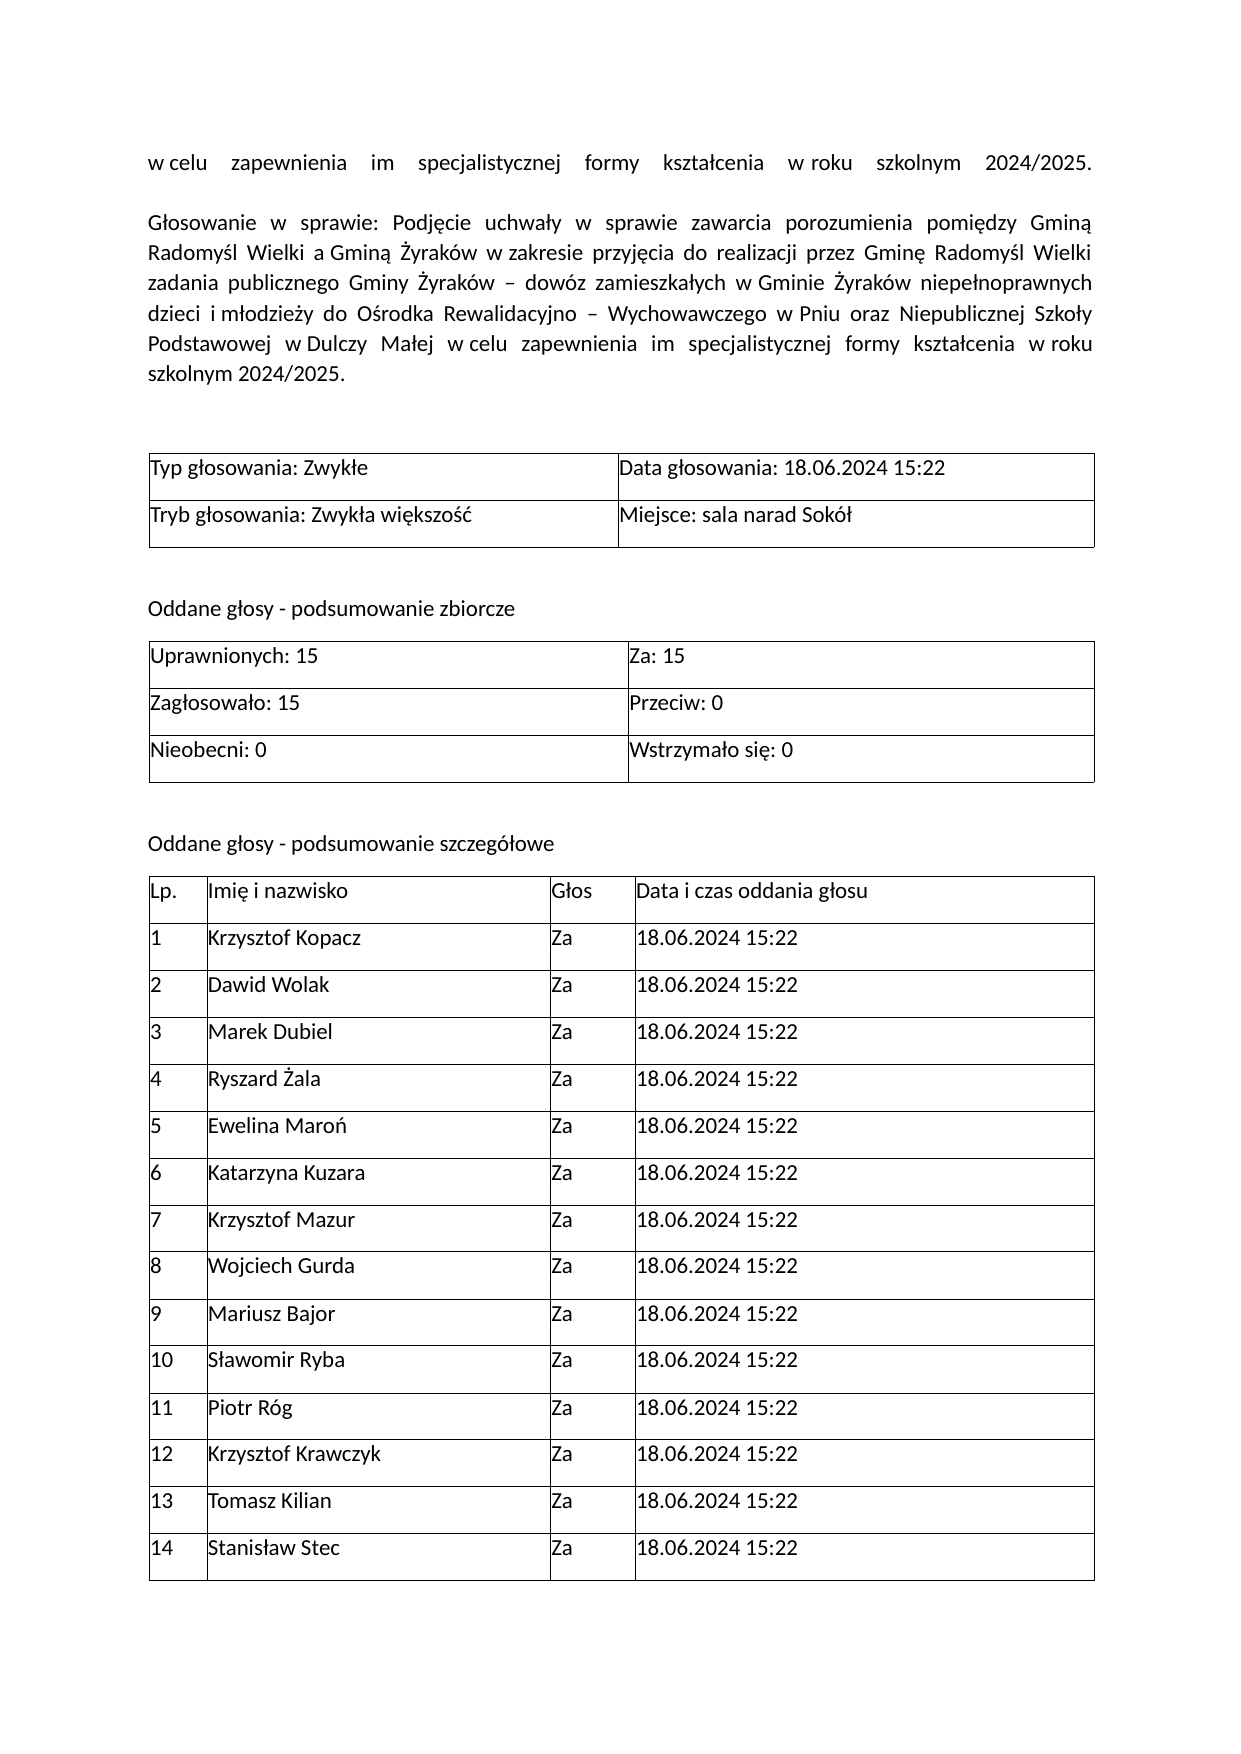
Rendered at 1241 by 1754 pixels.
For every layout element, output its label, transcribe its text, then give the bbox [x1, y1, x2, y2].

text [148, 148, 1093, 387]
table_cell Krzysztof Krawczyk [208, 1440, 550, 1486]
table_cell 18.06.2024 15:22 [636, 924, 1094, 969]
table_cell Ewelina Maroń [208, 1112, 550, 1157]
table_cell 18.06.2024 15:22 [636, 1300, 1094, 1345]
table_header Lp. [150, 877, 207, 923]
table_cell 7 [150, 1206, 207, 1251]
table_cell Przeciw: 0 [629, 689, 1094, 735]
table_cell 4 [150, 1065, 207, 1111]
table_cell 12 [150, 1440, 207, 1486]
table_cell Wstrzymało się: 0 [629, 736, 1094, 782]
table_cell 5 [150, 1112, 207, 1157]
table_cell 18.06.2024 15:22 [636, 1252, 1094, 1298]
table_cell Za [551, 1346, 635, 1392]
table_cell Katarzyna Kuzara [208, 1159, 550, 1204]
table_cell 6 [150, 1159, 207, 1204]
table_cell Dawid Wolak [208, 971, 550, 1017]
text Oddane głosy - podsumowanie zbiorcze [148, 594, 1093, 622]
table_cell 1 [150, 924, 207, 969]
table_cell 3 [150, 1018, 207, 1063]
table_cell Zagłosowało: 15 [150, 689, 628, 735]
table_cell 18.06.2024 15:22 [636, 1534, 1094, 1580]
table_cell Za [551, 1065, 635, 1111]
table_cell Za [551, 971, 635, 1017]
text Oddane głosy - podsumowanie szczegółowe [148, 829, 1093, 857]
table_header Głos [551, 877, 635, 923]
table_cell 18.06.2024 15:22 [636, 1440, 1094, 1486]
table_cell 18.06.2024 15:22 [636, 1487, 1094, 1533]
table_cell Wojciech Gurda [208, 1252, 550, 1298]
table_header Typ głosowania: Zwykłe [150, 454, 618, 500]
table_cell Za [551, 1112, 635, 1157]
table_cell Marek Dubiel [208, 1018, 550, 1063]
table_cell Za [551, 1252, 635, 1298]
table_cell 13 [150, 1487, 207, 1533]
table_cell 18.06.2024 15:22 [636, 1065, 1094, 1111]
table_cell Za [551, 1018, 635, 1063]
table_cell Mariusz Bajor [208, 1300, 550, 1345]
table_cell Stanisław Stec [208, 1534, 550, 1580]
table_cell Za [551, 924, 635, 969]
table_cell Za [551, 1440, 635, 1486]
table_cell Za [551, 1534, 635, 1580]
table_cell 14 [150, 1534, 207, 1580]
table_cell Za [551, 1300, 635, 1345]
table_header Imię i nazwisko [208, 877, 550, 923]
table_cell Ryszard Żala [208, 1065, 550, 1111]
table_cell Nieobecni: 0 [150, 736, 628, 782]
table_cell Za [551, 1159, 635, 1204]
table_header Data głosowania: 18.06.2024 15:22 [619, 454, 1094, 500]
table_cell 18.06.2024 15:22 [636, 1394, 1094, 1439]
table_cell Tryb głosowania: Zwykła większość [150, 501, 618, 547]
table_cell Za [551, 1394, 635, 1439]
table_cell Tomasz Kilian [208, 1487, 550, 1533]
table_header Uprawnionych: 15 [150, 642, 628, 688]
table_cell 10 [150, 1346, 207, 1392]
table_cell 8 [150, 1252, 207, 1298]
table_cell 18.06.2024 15:22 [636, 971, 1094, 1017]
table_cell Za [551, 1487, 635, 1533]
table_cell Krzysztof Kopacz [208, 924, 550, 969]
table_header Data i czas oddania głosu [636, 877, 1094, 923]
table_cell 2 [150, 971, 207, 1017]
table_cell Miejsce: sala narad Sokół [619, 501, 1094, 547]
table_cell 18.06.2024 15:22 [636, 1159, 1094, 1204]
table_cell 11 [150, 1394, 207, 1439]
table_cell 18.06.2024 15:22 [636, 1112, 1094, 1157]
table_cell Sławomir Ryba [208, 1346, 550, 1392]
table_cell Krzysztof Mazur [208, 1206, 550, 1251]
table_cell Za [551, 1206, 635, 1251]
table_header Za: 15 [629, 642, 1094, 688]
table_cell 18.06.2024 15:22 [636, 1018, 1094, 1063]
table_cell 9 [150, 1300, 207, 1345]
table_cell 18.06.2024 15:22 [636, 1206, 1094, 1251]
table_cell 18.06.2024 15:22 [636, 1346, 1094, 1392]
table_cell Piotr Róg [208, 1394, 550, 1439]
